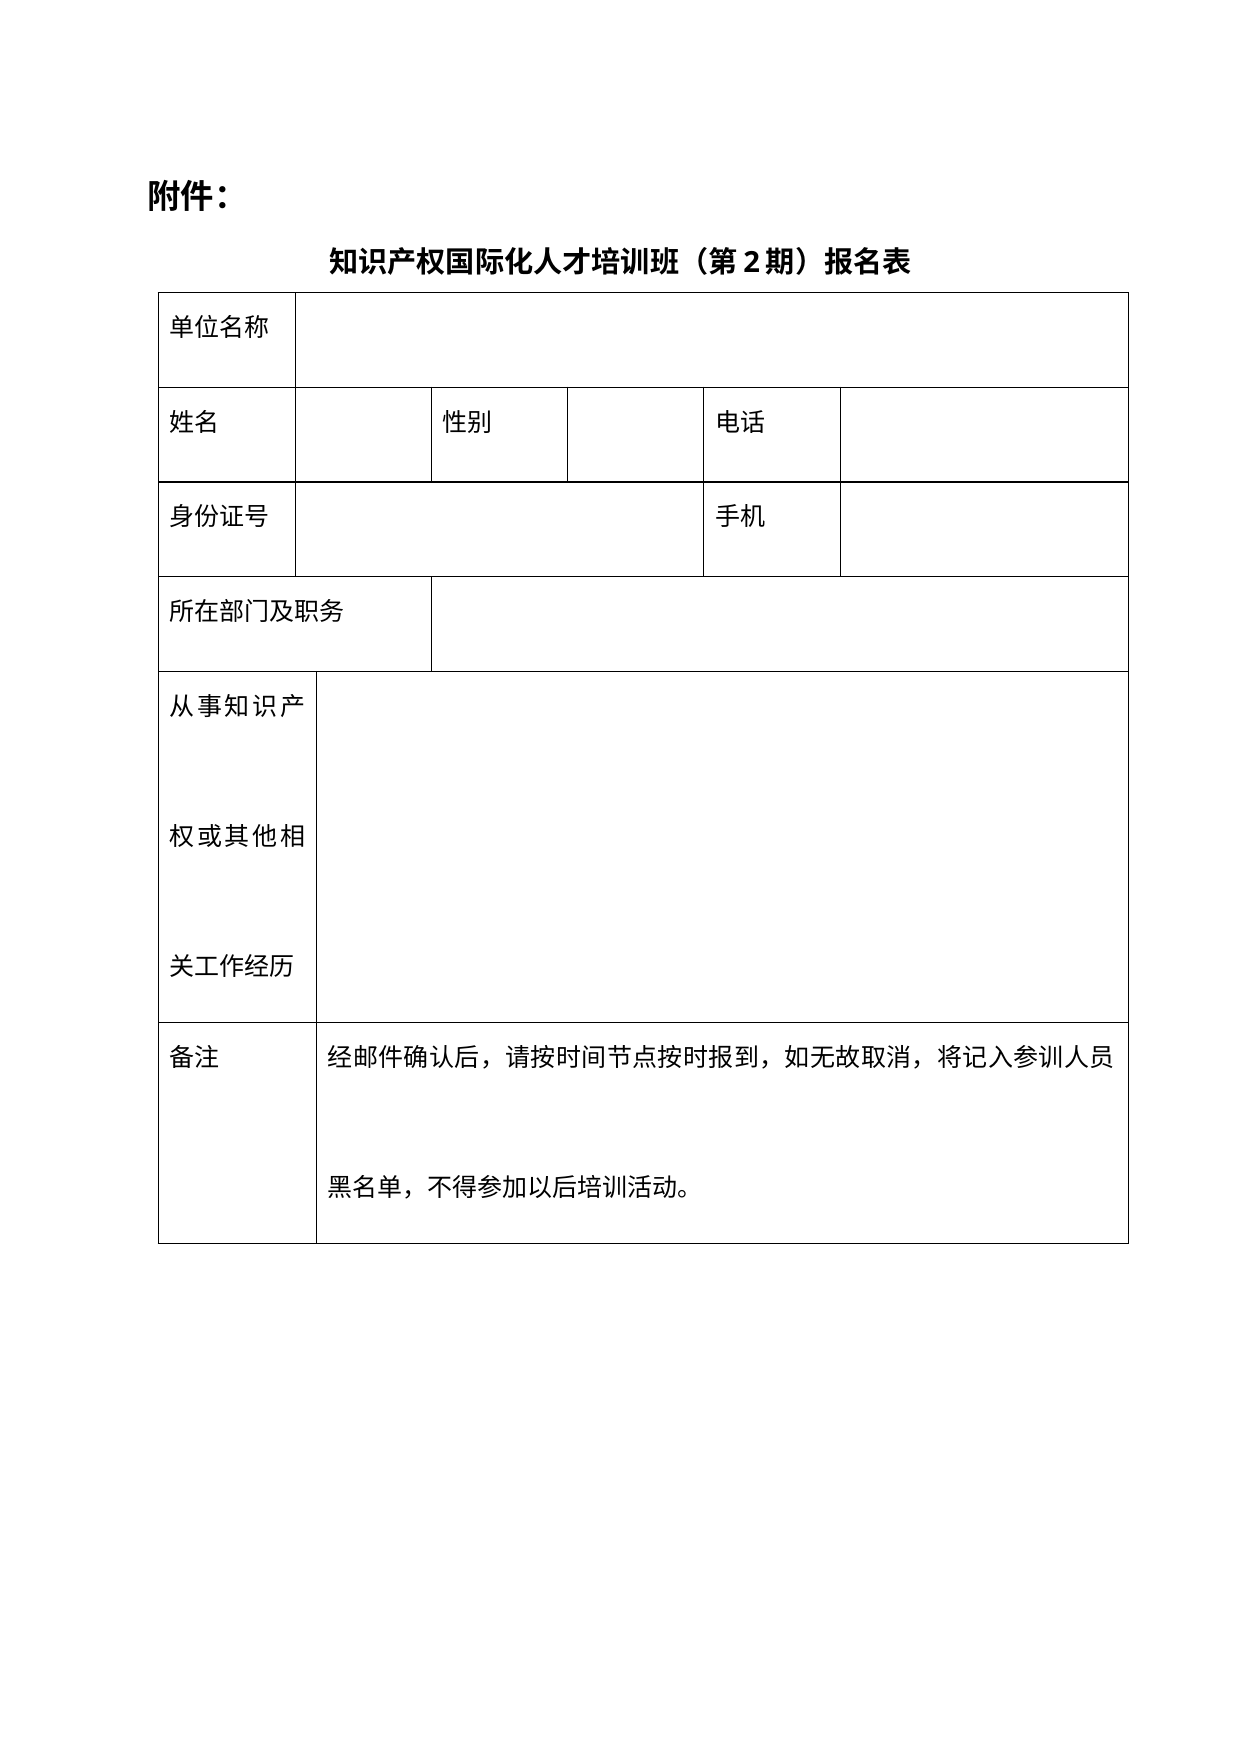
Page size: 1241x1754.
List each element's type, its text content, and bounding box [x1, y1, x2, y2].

table_cell [296, 388, 431, 481]
table_cell [317, 672, 1128, 1022]
table_cell 姓名 [159, 388, 295, 481]
table_cell 手机 [704, 483, 840, 576]
table_header [296, 293, 1128, 387]
table_cell [432, 577, 1128, 671]
text 知识产权国际化人才培训班（第2期）报名表 [112, 227, 1128, 292]
table_cell [841, 388, 1128, 481]
text 附件： [112, 162, 1135, 227]
table_cell 电话 [704, 388, 840, 481]
table_cell 身份证号 [159, 483, 295, 576]
table_cell [296, 483, 703, 576]
table_cell [841, 483, 1128, 576]
table_cell [568, 388, 703, 481]
table_header 单位名称 [159, 293, 295, 387]
table_cell 从事知识产权或其他相关工作经历 [159, 672, 316, 1022]
table_cell 经邮件确认后，请按时间节点按时报到，如无故取消，将记入参训人员黑名单，不得参加以后培训活动。 [317, 1023, 1128, 1243]
table_cell 备注 [159, 1023, 316, 1243]
table_cell 所在部门及职务 [159, 577, 431, 671]
table_cell 性别 [432, 388, 567, 481]
